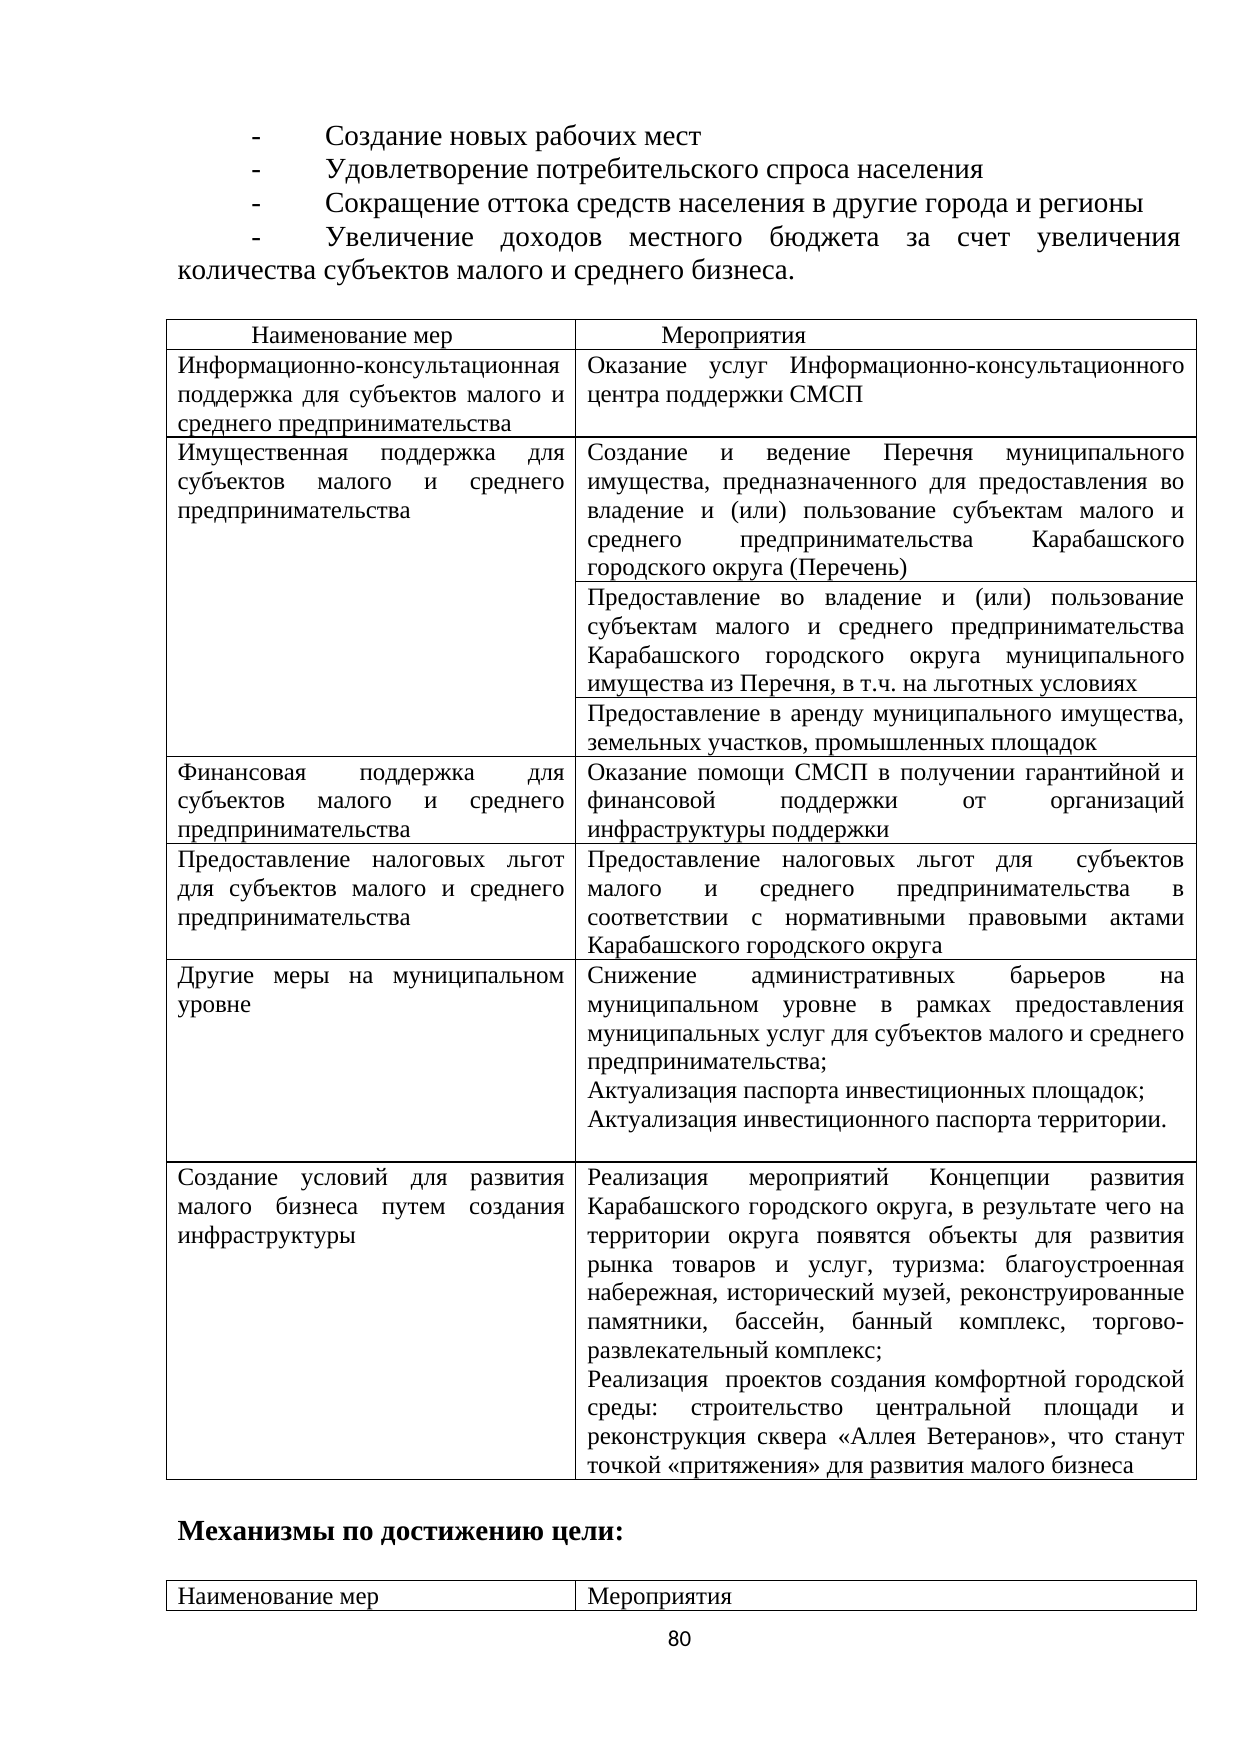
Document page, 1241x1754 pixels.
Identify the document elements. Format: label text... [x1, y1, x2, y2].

table_cell Реализация мероприятий Концепции развития Карабашского городского округа, в результате чего на территории округа появятся объекты для развития рынка товаров и услуг, туризма: благоустроенная набережная, исторический музей, реконструированные памятники, бассейн, банный комплекс, торгово-развлекательный комплекс; Реализация проектов создания комфортной городской среды: строительство центральной площади и реконструкция сквера «Аллея Ветеранов», что станут точкой «притяжения» для развития малого бизнеса [576, 1163, 1196, 1479]
table_cell Оказание помощи СМСП в получении гарантийной и финансовой поддержки от организаций инфраструктуры поддержки [576, 757, 1196, 843]
table_cell Предоставление налоговых льгот для субъектов малого и среднего предпринимательства в соответствии с нормативными правовыми актами Карабашского городского округа [576, 844, 1196, 959]
table_cell Создание и ведение Перечня муниципального имущества, предназначенного для предоставления во владение и (или) пользование субъектам малого и среднего предпринимательства Карабашского городского округа (Перечень) [576, 438, 1196, 581]
table_cell Создание условий для развития малого бизнеса путем создания инфраструктуры [167, 1163, 575, 1479]
table_cell Информационно-консультационная поддержка для субъектов малого и среднего предпринимательства [167, 350, 575, 436]
list Сокращение оттока средств населения в другие города и регионы [177, 185, 1181, 219]
table_header Наименование мер [167, 320, 575, 349]
table_header Мероприятия [576, 320, 1196, 349]
table_header Мероприятия [576, 1581, 1196, 1610]
list Создание новых рабочих мест [177, 118, 1181, 152]
table_cell Имущественная поддержка для субъектов малого и среднего предпринимательства [167, 438, 575, 756]
table_cell Снижение административных барьеров на муниципальном уровне в рамках предоставления муниципальных услуг для субъектов малого и среднего предпринимательства; Актуализация паспорта инвестиционных площадок; Актуализация инвестиционного паспорта территории. [576, 960, 1196, 1161]
table_cell Предоставление во владение и (или) пользование субъектам малого и среднего предпринимательства Карабашского городского округа муниципального имущества из Перечня, в т.ч. на льготных условиях [576, 582, 1196, 697]
table_cell Другие меры на муниципальном уровне [167, 960, 575, 1161]
table_header Наименование мер [167, 1581, 575, 1610]
table_cell Предоставление налоговых льгот для субъектов малого и среднего предпринимательства [167, 844, 575, 959]
table_cell Финансовая поддержка для субъектов малого и среднего предпринимательства [167, 757, 575, 843]
list Увеличение доходов местного бюджета за счет увеличения количества субъектов малого и среднего бизнеса. [177, 219, 1181, 286]
table_cell Предоставление в аренду муниципального имущества, земельных участков, промышленных площадок [576, 698, 1196, 756]
table_cell Оказание услуг Информационно-консультационного центра поддержки СМСП [576, 350, 1196, 436]
list Удовлетворение потребительского спроса населения [177, 152, 1181, 185]
text Механизмы по достижению цели: [177, 1513, 1181, 1547]
